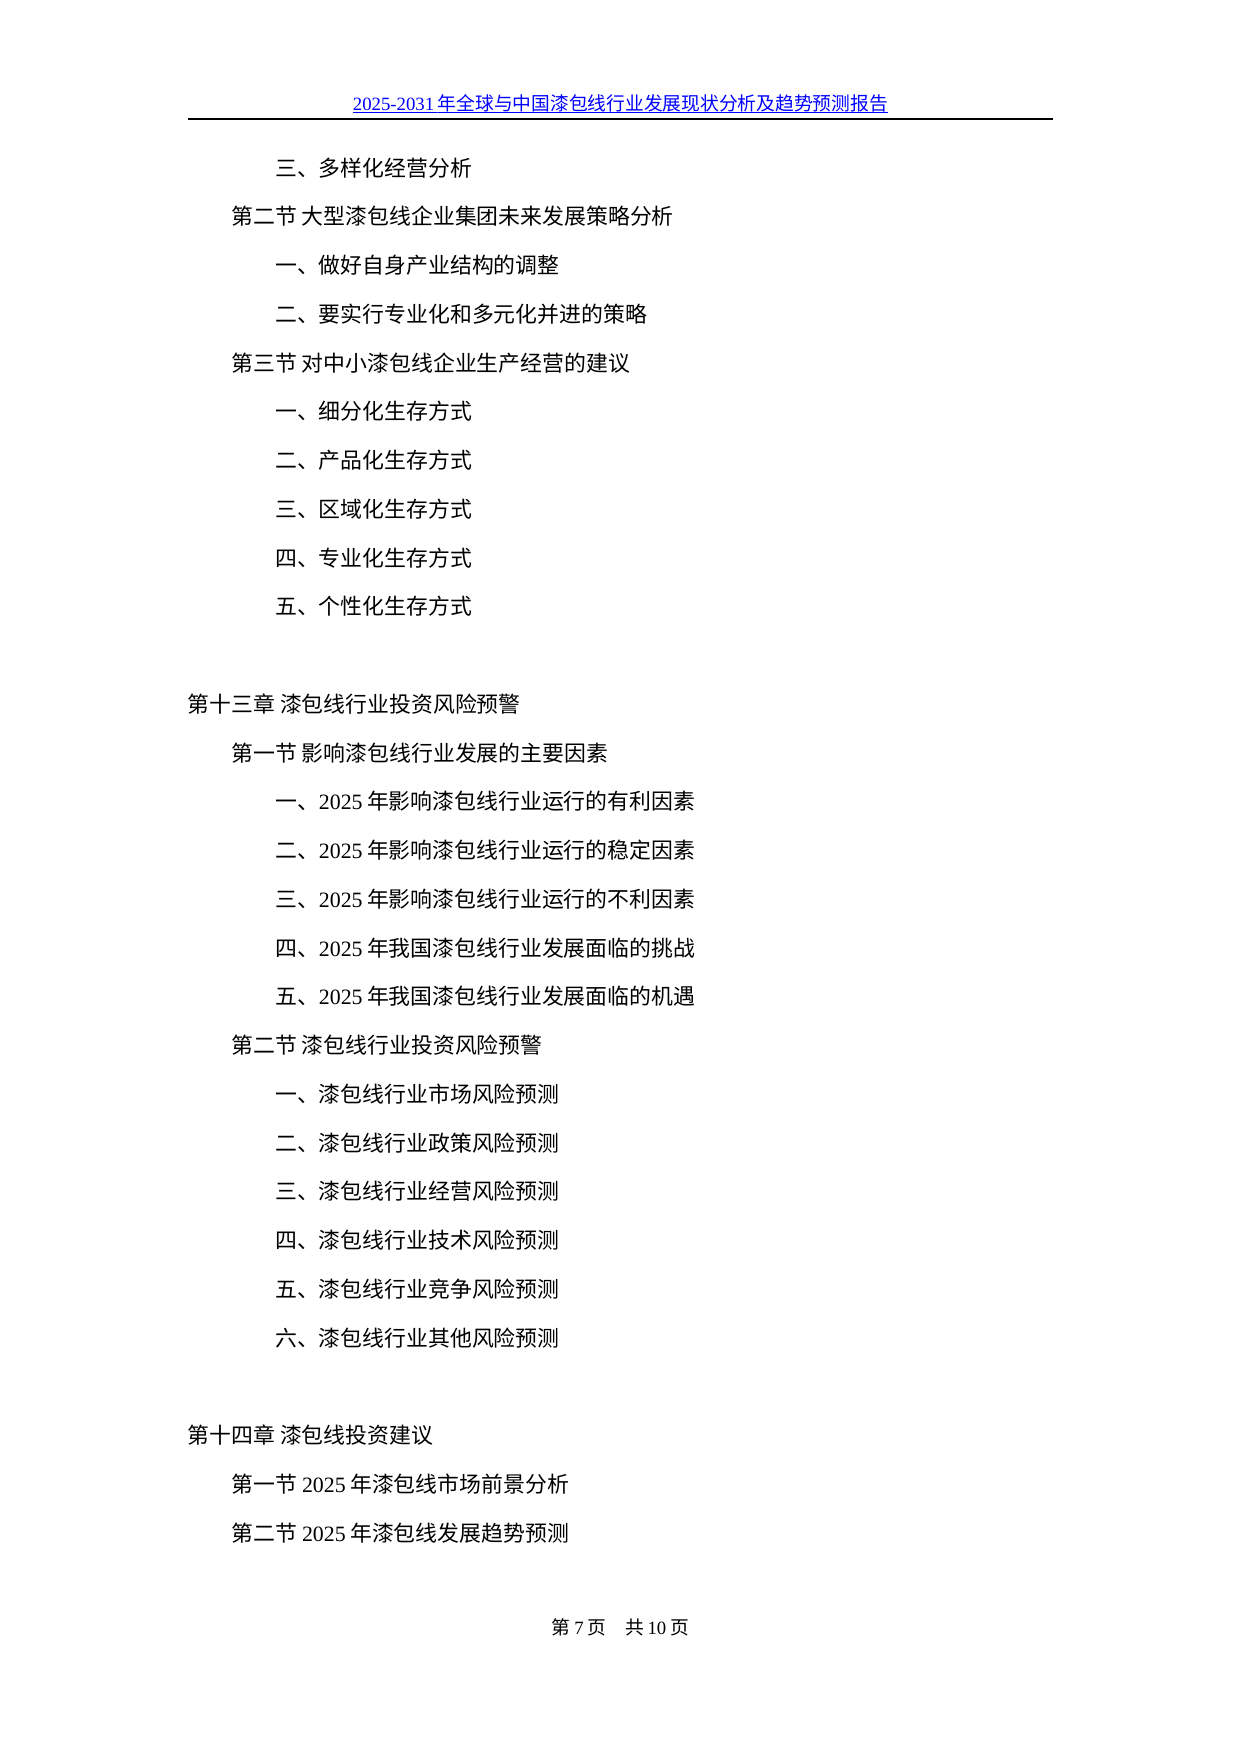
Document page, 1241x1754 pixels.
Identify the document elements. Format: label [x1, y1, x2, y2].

text [187, 150, 1053, 1548]
